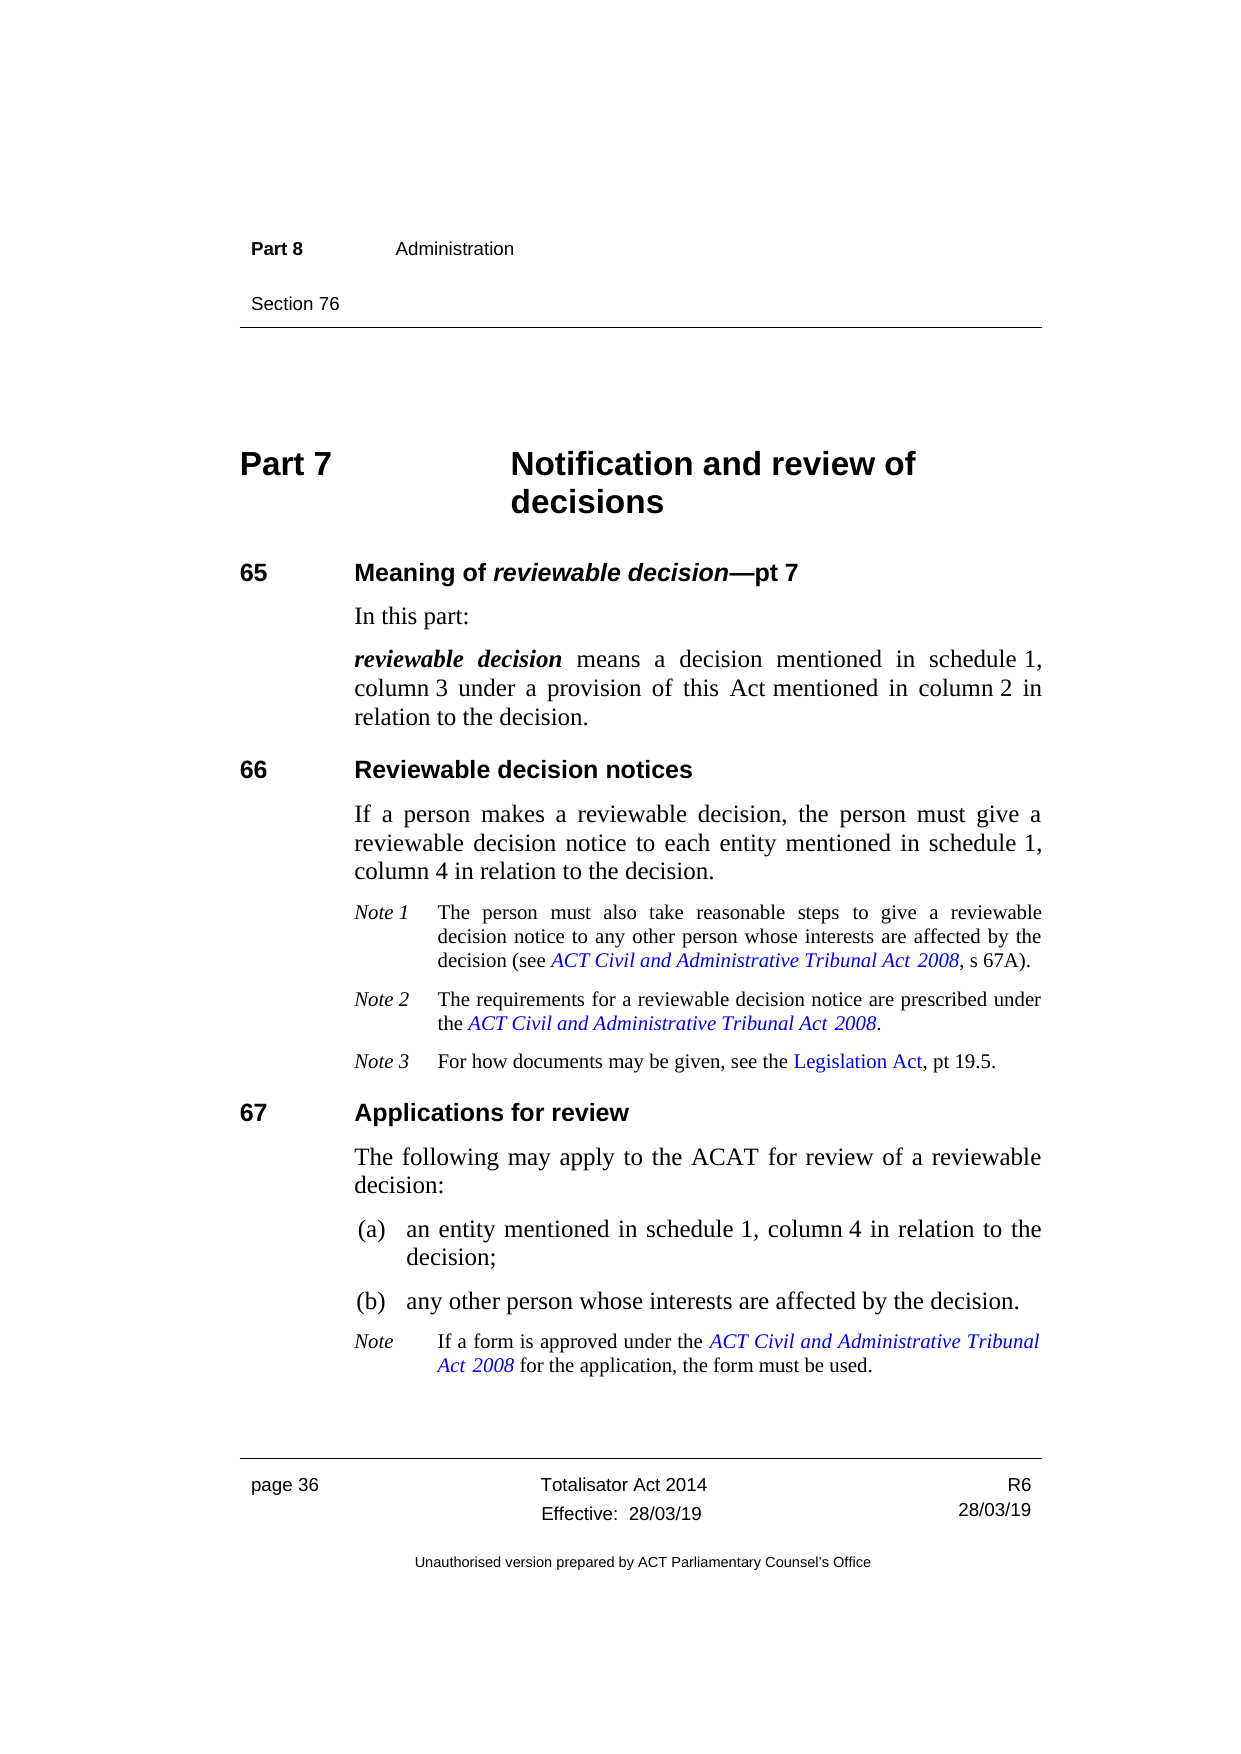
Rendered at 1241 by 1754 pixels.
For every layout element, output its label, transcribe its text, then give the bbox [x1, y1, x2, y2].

text 67 Applications for review [239, 1098, 1042, 1127]
text reviewable decision means a decision mentioned in schedule 1, column 3 under a provision of this Act mentioned in column 2 in relation to the decision. [354, 644, 1042, 731]
text Note 3 For how documents may be given, see the Legislation Act, pt 19.5. [354, 1049, 1042, 1073]
text In this part: [354, 601, 1042, 630]
text 65 Meaning of reviewable decision—pt 7 [239, 558, 1042, 586]
text If a person makes a reviewable decision, the person must give a reviewable decision notice to each entity mentioned in schedule 1, column 4 in relation to the decision. [354, 799, 1042, 885]
text Note If a form is approved under the ACT Civil and Administrative Tribunal Act 2008 for the application, the form must be used. [354, 1329, 1042, 1377]
text Part 7 Notification and review of decisions [239, 444, 1042, 521]
text Note 2 The requirements for a reviewable decision notice are prescribed under the ACT Civil and Administrative Tribunal Act 2008. [354, 986, 1042, 1034]
text (a) an entity mentioned in schedule 1, column 4 in relation to the decision; [239, 1214, 1042, 1271]
text (b) any other person whose interests are affected by the decision. [239, 1286, 1042, 1314]
text Note 1 The person must also take reasonable steps to give a reviewable decision notice to any other person whose interests are affected by the decision (see ACT Civil and Administrative Tribunal Act 2008, s 67A). [354, 900, 1042, 972]
text The following may apply to the ACAT for review of a reviewable decision: [354, 1142, 1042, 1199]
text 66 Reviewable decision notices [239, 756, 1042, 784]
